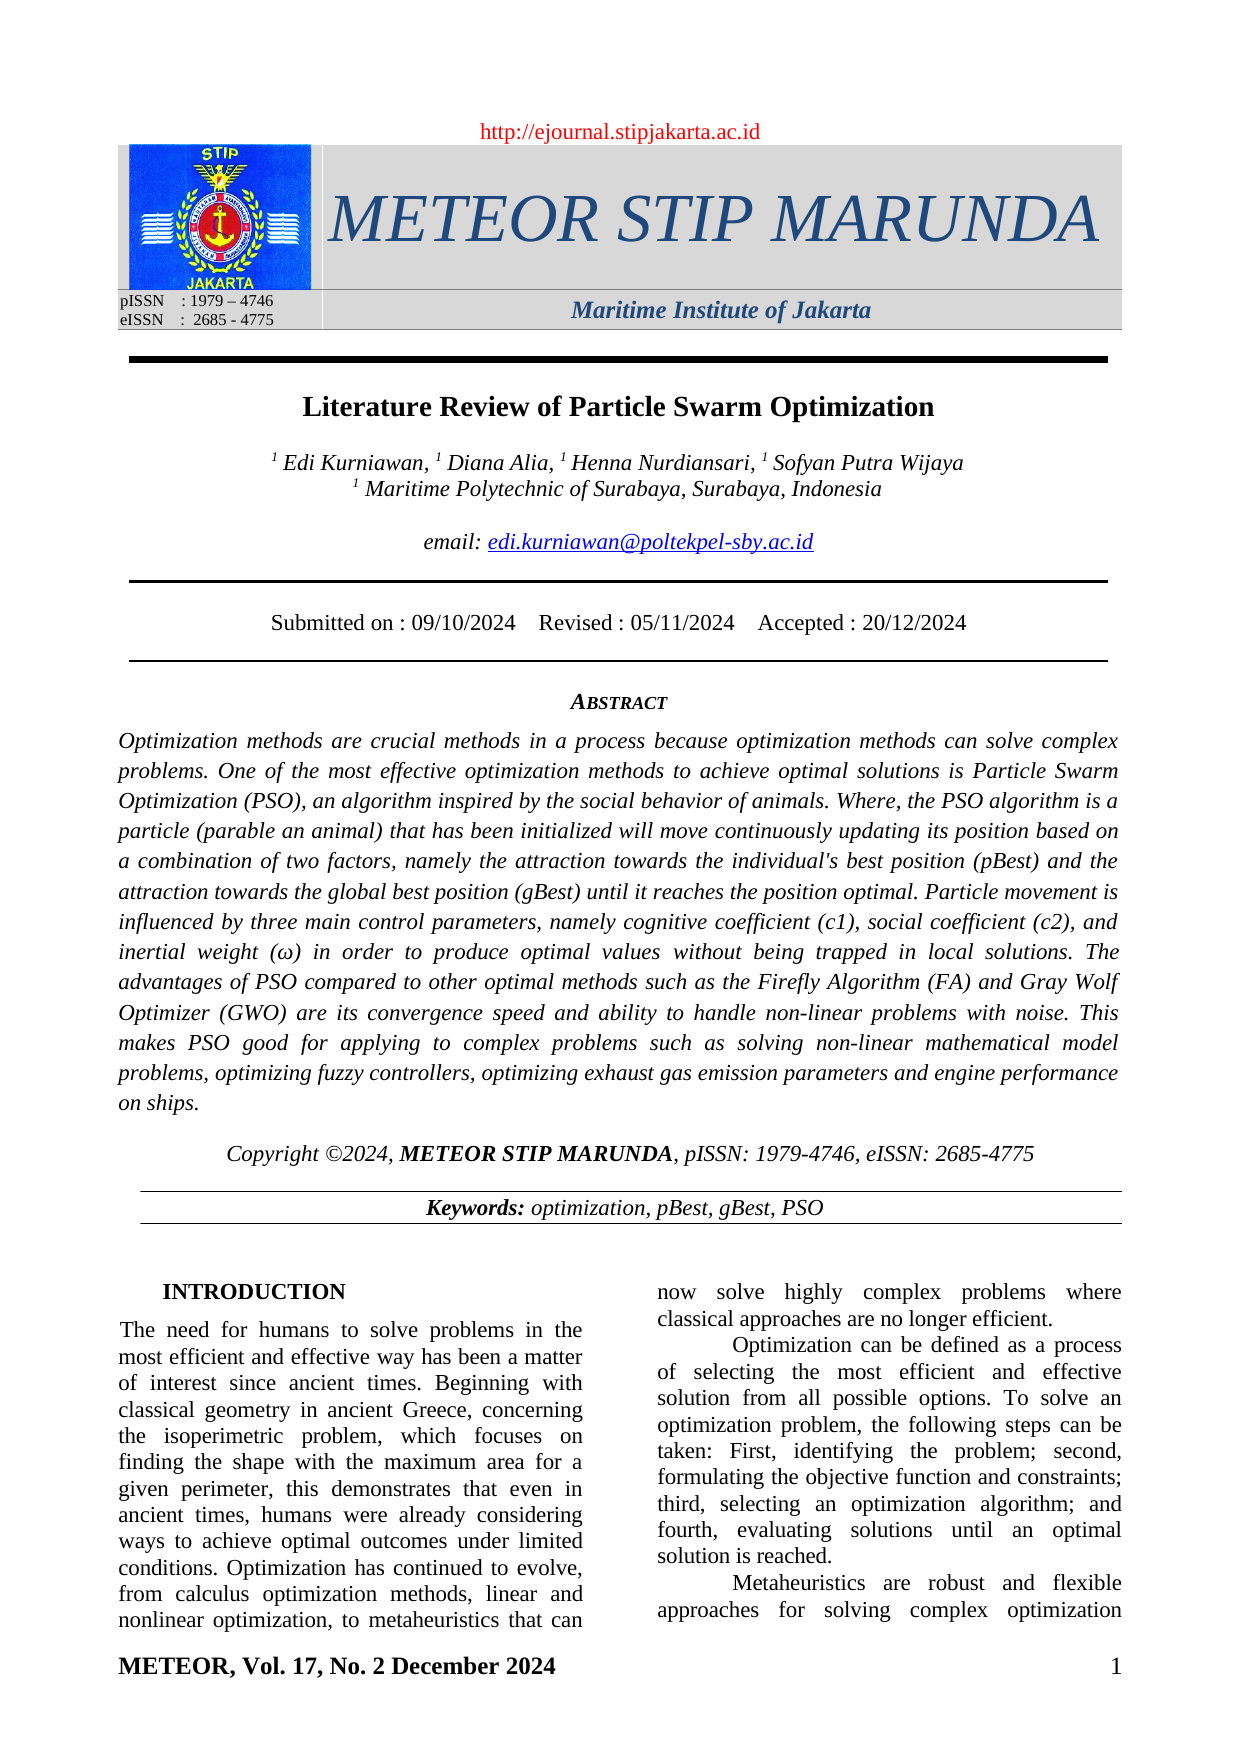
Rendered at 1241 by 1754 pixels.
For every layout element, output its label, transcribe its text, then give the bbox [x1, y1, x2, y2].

text Optimization can be defined as a process of selecting the most efficient and effective solution from all possible options. To solve an optimization problem, the following steps can be taken: First, identifying the problem; second, formulating the objective function and constraints; third, selecting an optimization algorithm; and fourth, evaluating solutions until an optimal solution is reached. [657, 1332, 1122, 1569]
table_header [118, 145, 129, 289]
text Optimization methods are crucial methods in a process because optimization methods can solve complex problems. One of the most effective optimization methods to achieve optimal solutions is Particle Swarm Optimization (PSO), an algorithm inspired by the social behavior of animals. Where, the PSO algorithm is a particle (parable an animal) that has been initialized will move continuously updating its position based on a combination of two factors, namely the attraction towards the individual's best position (pBest) and the attraction towards the global best position (gBest) until it reaches the position optimal. Particle movement is influenced by three main control parameters, namely cognitive coefficient (c1), social coefficient (c2), and inertial weight (ω) in order to produce optimal values ​​without being trapped in local solutions. The advantages of PSO compared to other optimal methods such as the Firefly Algorithm (FA) and Gray Wolf Optimizer (GWO) are its convergence speed and ability to handle non-linear problems with noise. This makes PSO good for applying to complex problems such as solving non-linear mathematical model problems, optimizing fuzzy controllers, optimizing exhaust gas emission parameters and engine performance on ships. [118, 727, 1122, 1116]
table_cell pISSN : 1979 – 4746 eISSN : 2685 - 4775 [118, 290, 322, 329]
table_cell Maritime Institute of Jakarta [323, 290, 1122, 329]
table_header Copyright ©2024, METEOR STIP MARUNDA, pISSN: 1979-4746, eISSN: 2685-4775 [129, 1140, 1133, 1191]
picture [129, 144, 312, 290]
table_cell Submitted on : 09/10/2024 Revised : 05/11/2024 Accepted : 20/12/2024 [129, 583, 1107, 660]
table_header Literature Review of Particle Swarm Optimization 1 Edi Kurniawan, 1 Diana Alia, 1 Henna Nurdiansari, 1 Sofyan Putra Wijaya 1 Maritime Polytechnic of Surabaya, Surabaya, Indonesia email: edi.kurniawan@poltekpel-sby.ac.id [129, 363, 1107, 580]
subtitle INTRODUCTION [162, 1278, 583, 1304]
subtitle Abstract [118, 688, 1122, 715]
table_header [312, 145, 322, 289]
text http://ejournal.stipjakarta.ac.id [118, 118, 1122, 144]
table_header METEOR STIP MARUNDA [323, 145, 1122, 289]
table_cell Keywords: optimization, pBest, gBest, PSO [129, 1191, 1133, 1250]
text The need for humans to solve problems in the most efficient and effective way has been a matter of interest since ancient times. Beginning with classical geometry in ancient Greece, concerning the isoperimetric problem, which focuses on finding the shape with the maximum area for a given perimeter, this demonstrates that even in ancient times, humans were already considering ways to achieve optimal outcomes under limited conditions. Optimization has continued to evolve, from calculus optimization methods, linear and nonlinear optimization, to metaheuristics that can now solve highly complex problems where classical approaches are no longer efficient. [118, 1317, 583, 1633]
